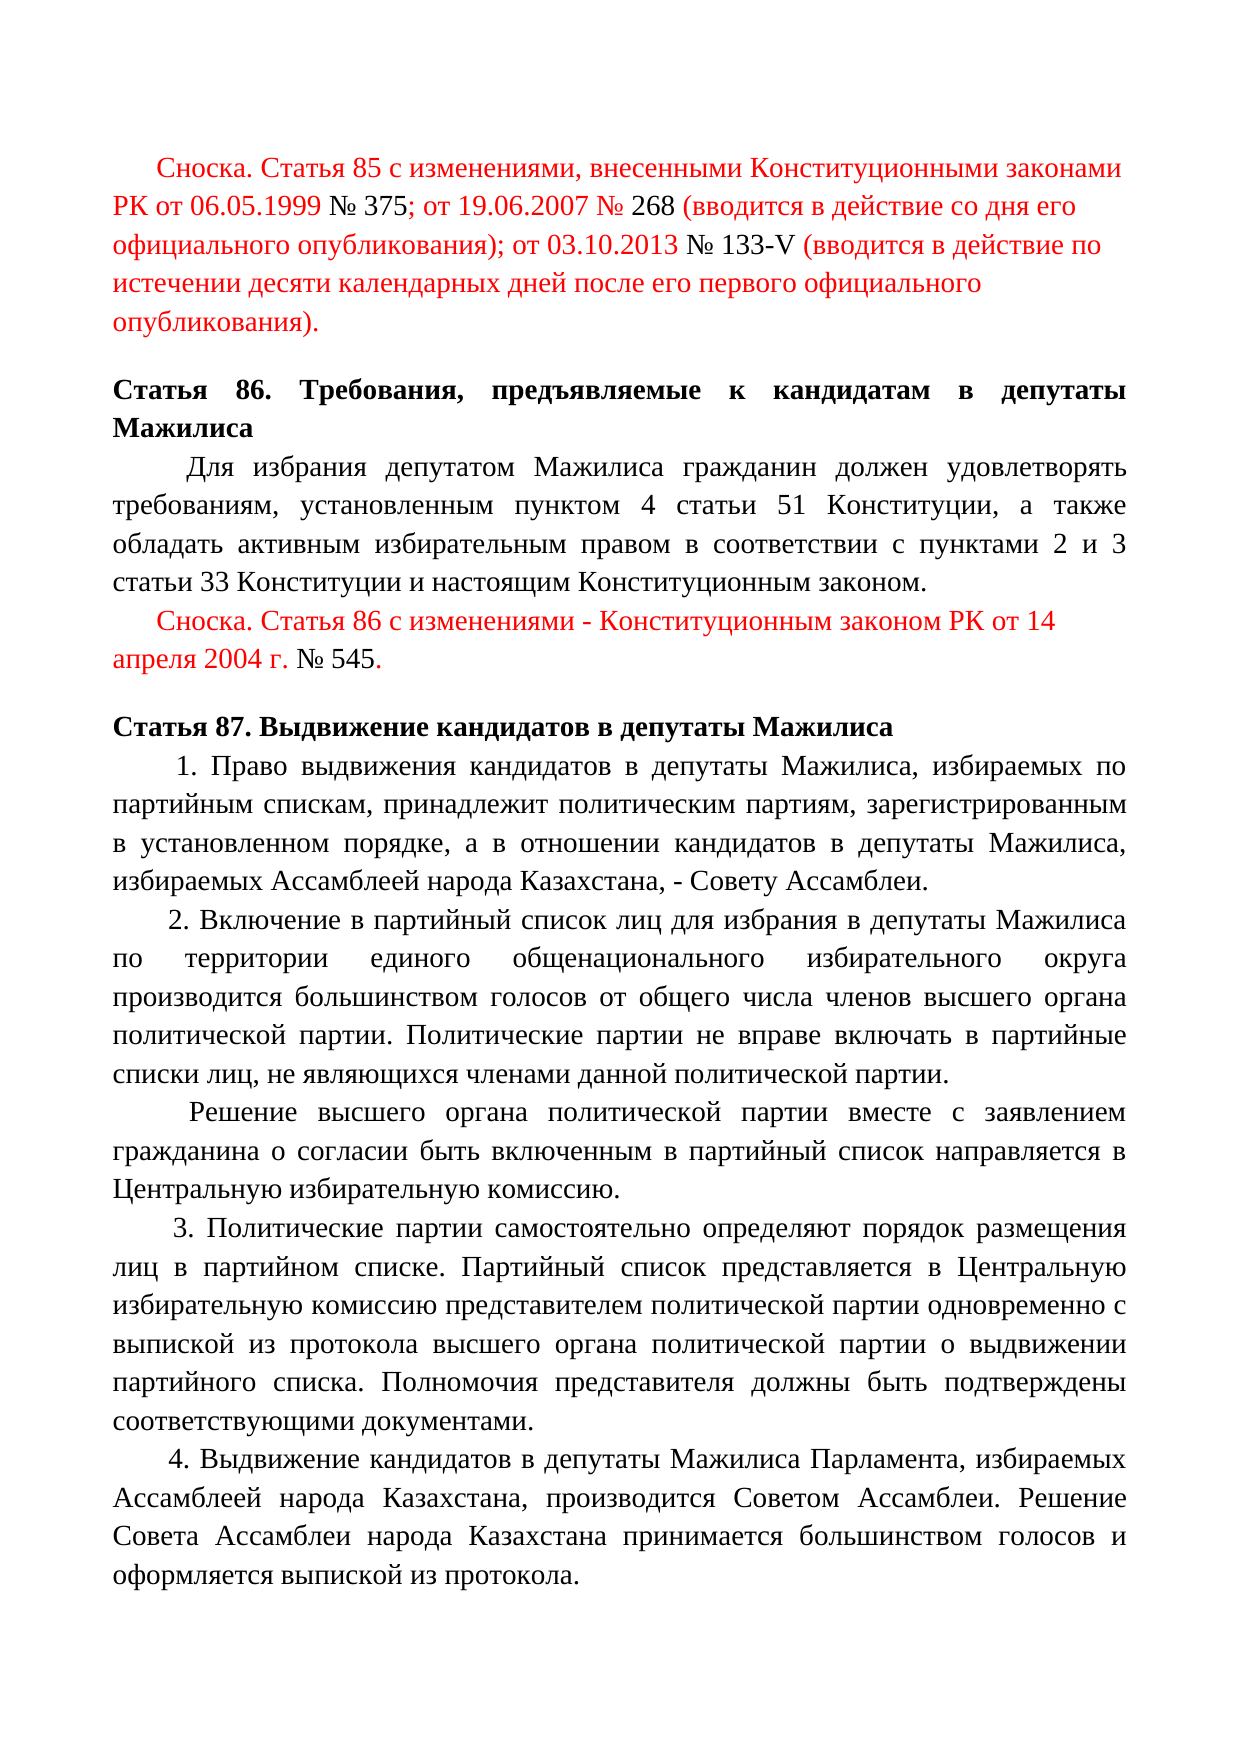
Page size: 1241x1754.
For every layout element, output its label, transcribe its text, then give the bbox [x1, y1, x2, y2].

text Статья 86. Требования, предъявляемые к кандидатам в депутаты Мажилиса [112, 372, 1128, 444]
text 3. Политические партии самостоятельно определяют порядок размещения лиц в партийном списке. Партийный список представляется в Центральную избирательную комиссию представителем политической партии одновременно с выпиской из протокола высшего органа политической партии о выдвижении партийного списка. Полномочия представителя должны быть подтверждены соответствующими документами. [112, 1210, 1128, 1436]
text Решение высшего органа политической партии вместе с заявлением гражданина о согласии быть включенным в партийный список направляется в Центральную избирательную комиссию. [112, 1094, 1128, 1205]
text Сноска. Статья 86 с изменениями - Конституционным законом РК от 14 апреля 2004 г. № 545. [112, 603, 1128, 705]
text 2. Включение в партийный список лиц для избрания в депутаты Мажилиса по территории единого общенационального избирательного округа производится большинством голосов от общего числа членов высшего органа политической партии. Политические партии не вправе включать в партийные списки лиц, не являющихся членами данной политической партии. [112, 902, 1128, 1089]
text 4. Выдвижение кандидатов в депутаты Мажилиса Парламента, избираемых Ассамблеей народа Казахстана, производится Советом Ассамблеи. Решение Совета Ассамблеи народа Казахстана принимается большинством голосов и оформляется выпиской из протокола. [112, 1441, 1128, 1591]
text Для избрания депутатом Мажилиса гражданин должен удовлетворять требованиям, установленным пунктом 4 статьи 51 Конституции, а также обладать активным избирательным правом в соответствии с пунктами 2 и 3 статьи 33 Конституции и настоящим Конституционным законом. [112, 449, 1128, 598]
text Статья 87. Выдвижение кандидатов в депутаты Мажилиса [112, 709, 1128, 743]
text Сноска. Статья 85 с изменениями, внесенными Конституционными законами РК от 06.05.1999 № 375; от 19.06.2007 № 268 (вводится в действие со дня его официального опубликования); от 03.10.2013 № 133-V (вводится в действие по истечении десяти календарных дней после его первого официального опубликования). [112, 150, 1128, 368]
text 1. Право выдвижения кандидатов в депутаты Мажилиса, избираемых по партийным спискам, принадлежит политическим партиям, зарегистрированным в установленном порядке, а в отношении кандидатов в депутаты Мажилиса, избираемых Ассамблеей народа Казахстана, - Совету Ассамблеи. [112, 748, 1128, 897]
